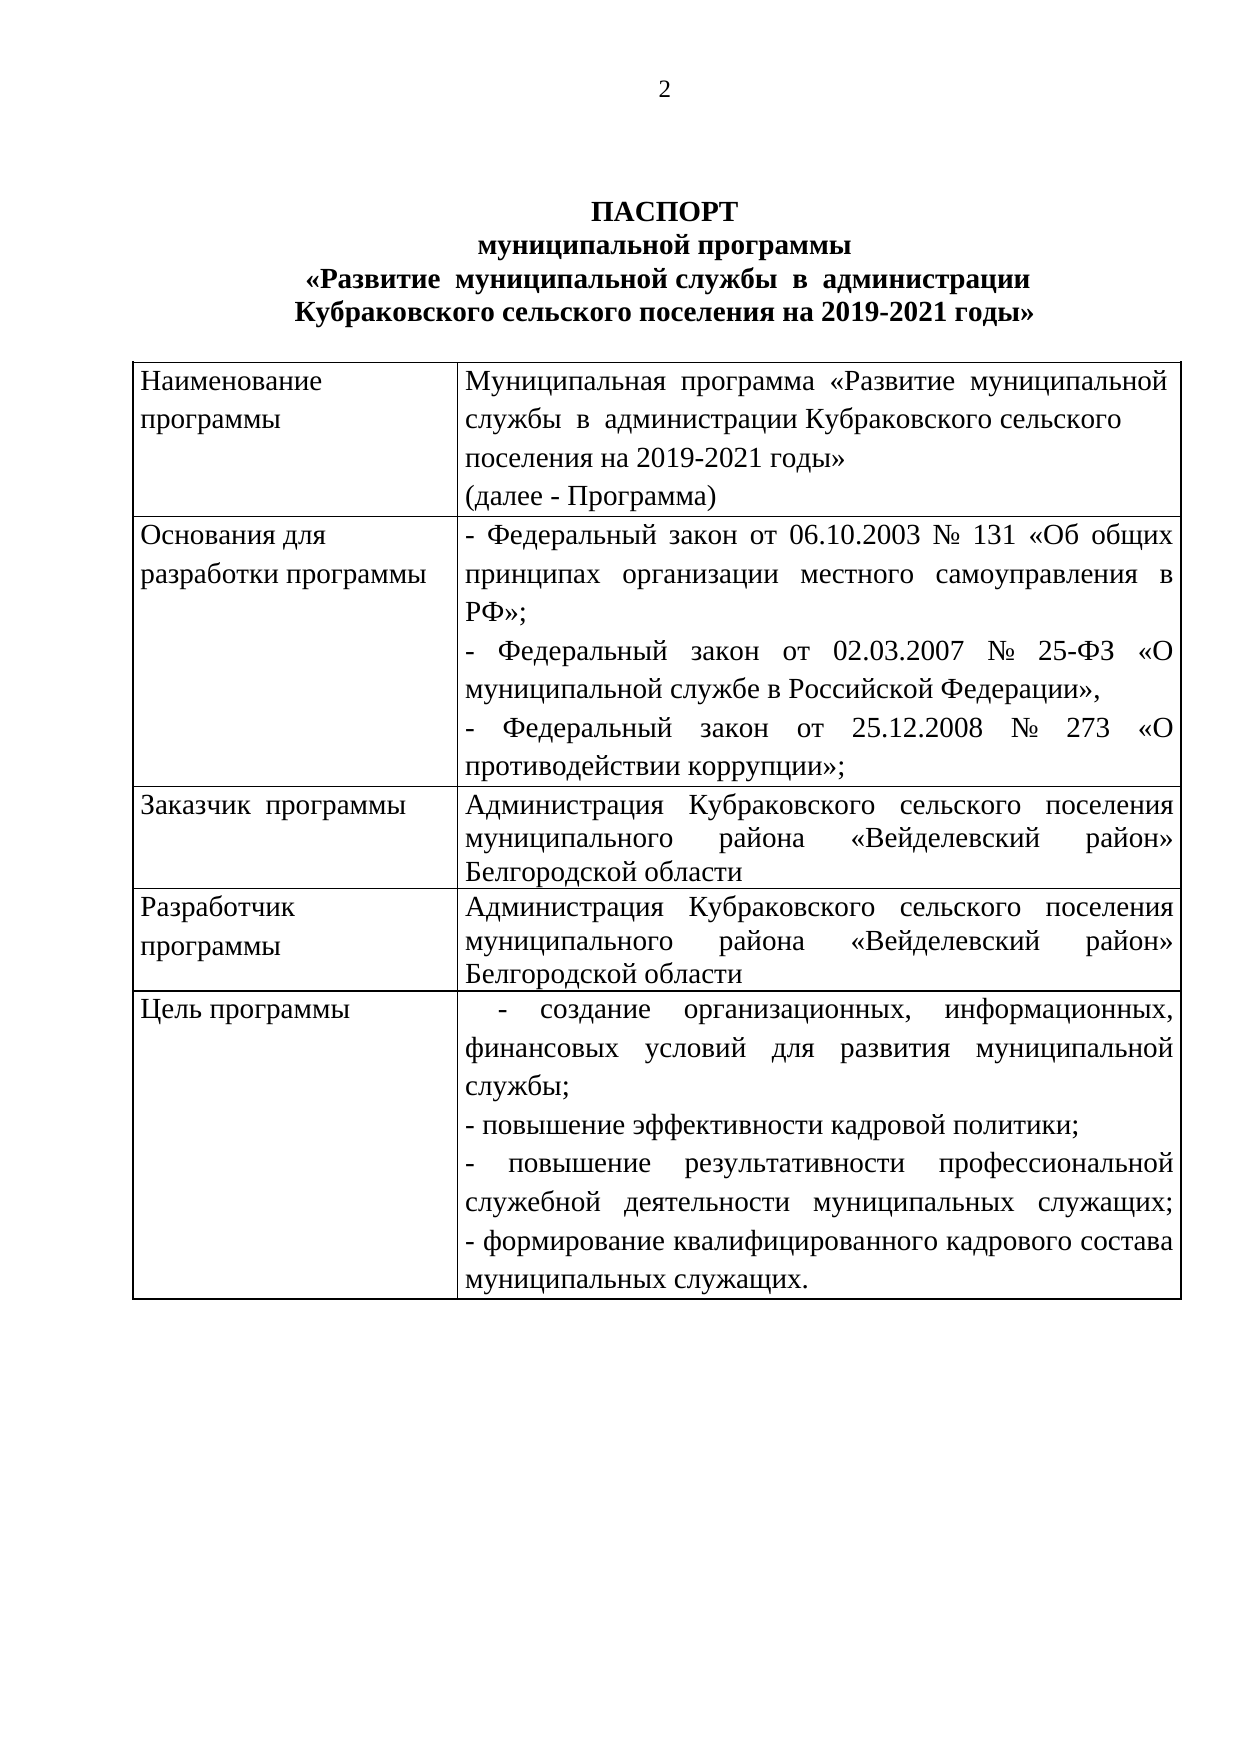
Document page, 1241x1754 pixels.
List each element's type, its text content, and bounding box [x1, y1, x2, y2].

table_cell Администрация Кубраковского сельского поселения муниципального района «Вейделевский район» Белгородской области [458, 889, 1180, 990]
table_header Наименование программы [134, 363, 457, 516]
table_cell - Федеральный закон от 06.10.2003 № 131 «Об общих принципах организации местного самоуправления в РФ»; - Федеральный закон от 02.03.2007 № 25-ФЗ «О муниципальной службе в Российской Федерации», - Федеральный закон от 25.12.2008 № 273 «О противодействии коррупции»; [458, 517, 1180, 786]
table_header Муниципальная программа «Развитие муниципальной службы в администрации Кубраковского сельского поселения на 2019-2021 годы» (далее - Программа) [458, 363, 1180, 516]
table_cell Заказчик программы [134, 787, 457, 888]
text ПАСПОРТ [177, 194, 1152, 227]
table_cell Администрация Кубраковского сельского поселения муниципального района «Вейделевский район» Белгородской области [458, 787, 1180, 888]
table_cell Разработчик программы [134, 889, 457, 990]
text муниципальной программы [177, 227, 1152, 261]
table_cell Основания для разработки программы [134, 517, 457, 786]
text «Развитие муниципальной службы в администрации Кубраковского сельского поселения на 2019-2021 годы» [177, 261, 1152, 328]
table_cell - создание организационных, информационных, финансовых условий для развития муниципальной службы; - повышение эффективности кадровой политики; - повышение результативности профессиональной служебной деятельности муниципальных служащих; - формирование квалифицированного кадрового состава муниципальных служащих. [458, 992, 1180, 1298]
table_cell Цель программы [134, 992, 457, 1298]
